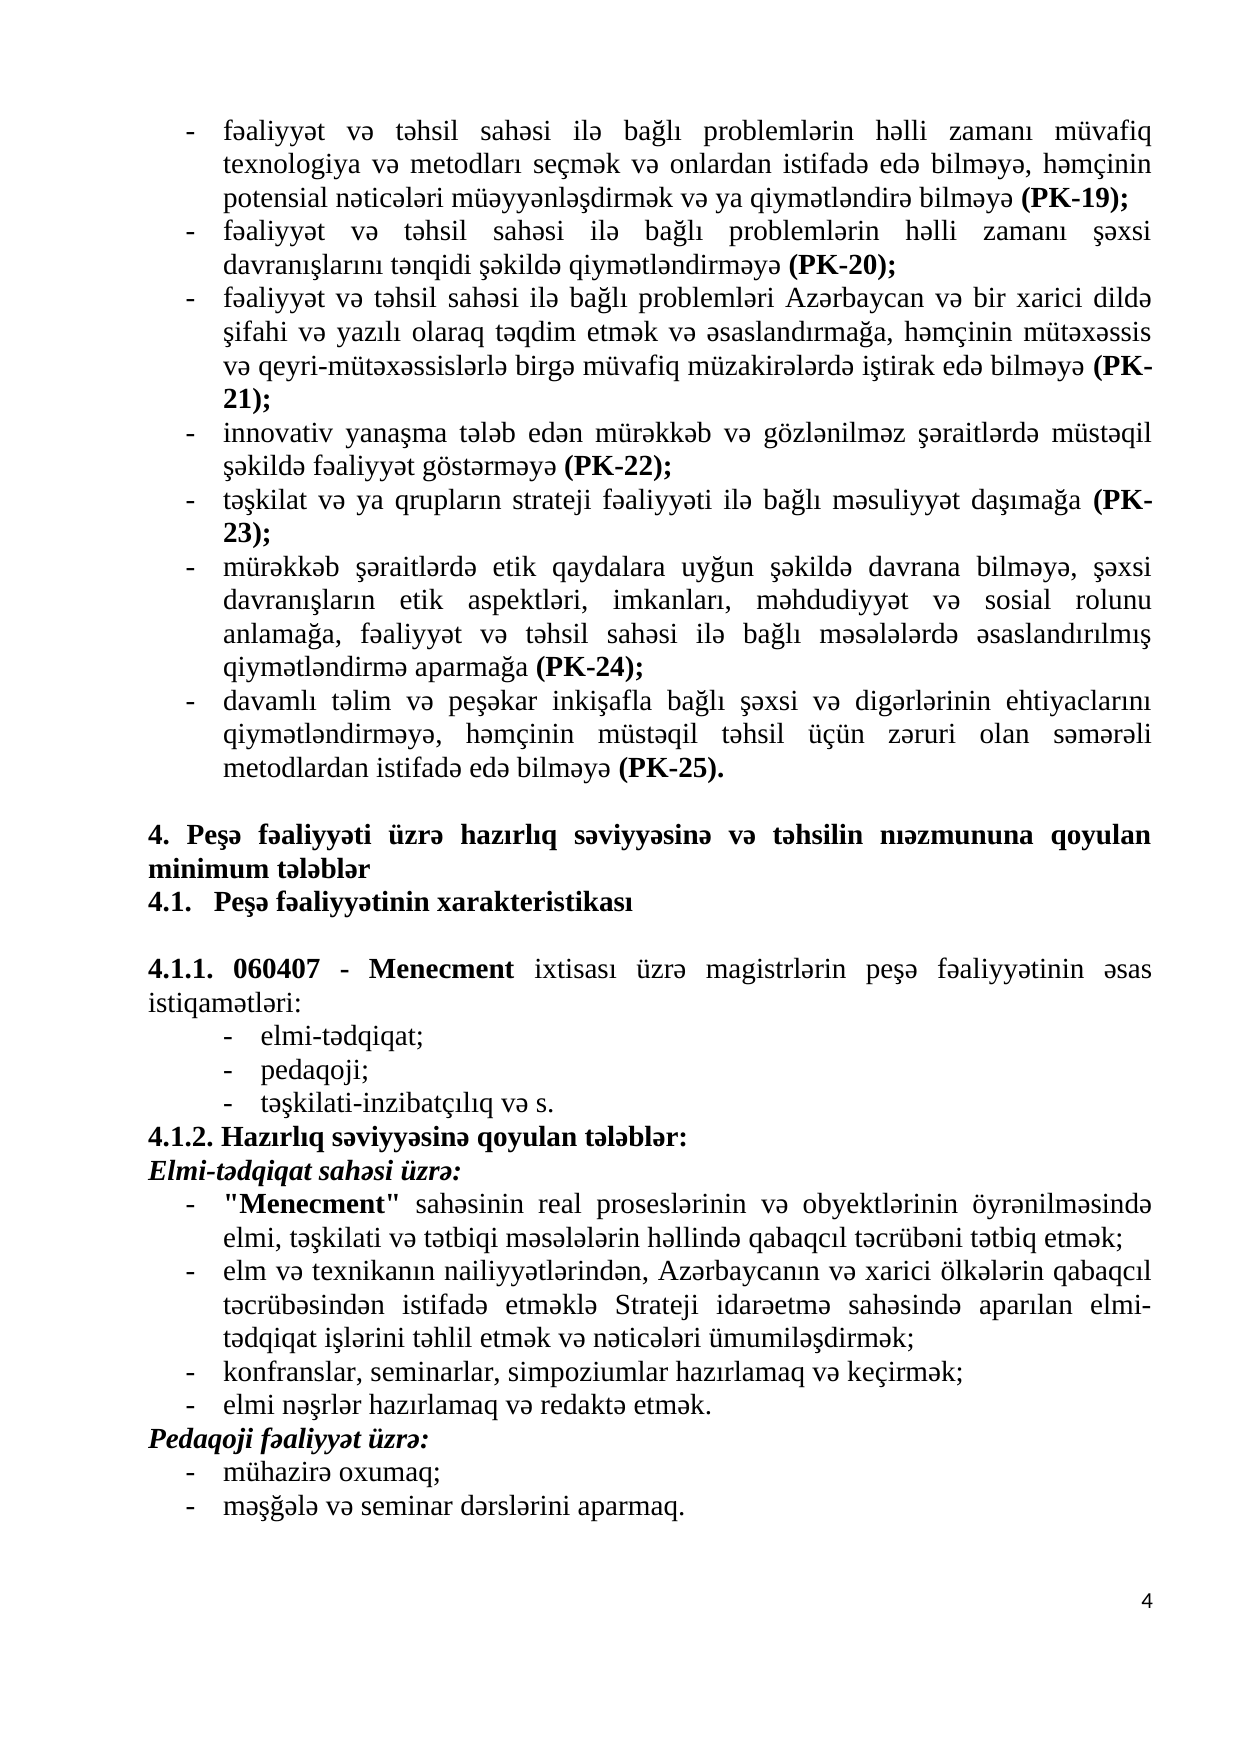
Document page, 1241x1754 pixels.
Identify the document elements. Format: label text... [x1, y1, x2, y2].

list mürəkkəb şəraitlərdə etik qaydalara uyğun şəkildə davrana bilməyə, şəxsi davranışların etik aspektləri, imkanları, məhdudiyyət və sosial rolunu anlamağa, fəaliyyət və təhsil sahəsi ilə bağlı məsələlərdə əsaslandırılmış qiymətləndirmə aparmağa (PK-24); [185, 549, 1153, 683]
list məşğələ və seminar dərslərini aparmaq. [185, 1488, 1153, 1522]
list innovativ yanaşma tələb edən mürəkkəb və gözlənilməz şəraitlərdə müstəqil şəkildə fəaliyyət göstərməyə (PK-22); [185, 415, 1153, 482]
list təşkilati-inzibatçılıq və s. [223, 1086, 1153, 1119]
text 4. Peşə fəaliyyəti üzrə hazırlıq səviyyəsinə və təhsilin nıəzmununa qoyulan minimum tələblər [148, 817, 1153, 884]
list konfranslar, seminarlar, simpoziumlar hazırlamaq və keçirmək; [185, 1354, 1153, 1387]
list fəaliyyət və təhsil sahəsi ilə bağlı problemləri Azərbaycan və bir xarici dildə şifahi və yazılı olaraq təqdim etmək və əsaslandırmağa, həmçinin mütəxəssis və qeyri-mütəxəssislərlə birgə müvafiq müzakirələrdə iştirak edə bilməyə (PK-21); [185, 281, 1153, 415]
list fəaliyyət və təhsil sahəsi ilə bağlı problemlərin həlli zamanı şəxsi davranışlarını tənqidi şəkildə qiymətləndirməyə (PK-20); [185, 213, 1153, 281]
list "Menecment" sahəsinin real proseslərinin və obyektlərinin öyrənilməsində elmi, təşkilati və tətbiqi məsələlərin həllində qabaqcıl təcrübəni tətbiq etmək; [185, 1186, 1153, 1253]
list mühazirə oxumaq; [185, 1454, 1153, 1488]
list elmi nəşrlər hazırlamaq və redaktə etmək. [185, 1387, 1153, 1421]
list elm və texnikanın nailiyyətlərindən, Azərbaycanın və xarici ölkələrin qabaqcıl təcrübəsindən istifadə etməklə Strateji idarəetmə sahəsində aparılan elmi-tədqiqat işlərini təhlil etmək və nəticələri ümumiləşdirmək; [185, 1253, 1153, 1354]
list fəaliyyət və təhsil sahəsi ilə bağlı problemlərin həlli zamanı müvafiq texnologiya və metodları seçmək və onlardan istifadə edə bilməyə, həmçinin potensial nəticələri müəyyənləşdirmək və ya qiymətləndirə bilməyə (PK-19); [185, 113, 1153, 213]
text 4.1.1. 060407 - Menecment ixtisası üzrə magistrlərin peşə fəaliyyətinin əsas istiqamətləri: [148, 951, 1153, 1018]
list təşkilat və ya qrupların strateji fəaliyyəti ilə bağlı məsuliyyət daşımağa (PK-23); [185, 482, 1153, 549]
text Pedaqoji fəaliyyət üzrə: [148, 1421, 1153, 1454]
text 4.1. Peşə fəaliyyətinin xarakteristikası [148, 884, 1153, 918]
list pedaqoji; [223, 1052, 1153, 1086]
text 4.1.2. Hazırlıq səviyyəsinə qoyulan tələblər: [148, 1119, 1153, 1153]
list elmi-tədqiqat; [223, 1018, 1153, 1052]
text Elmi-tədqiqat sahəsi üzrə: [148, 1153, 1153, 1186]
list davamlı təlim və peşəkar inkişafla bağlı şəxsi və digərlərinin ehtiyaclarını qiymətləndirməyə, həmçinin müstəqil təhsil üçün zəruri olan səmərəli metodlardan istifadə edə bilməyə (PK-25). [185, 683, 1153, 784]
